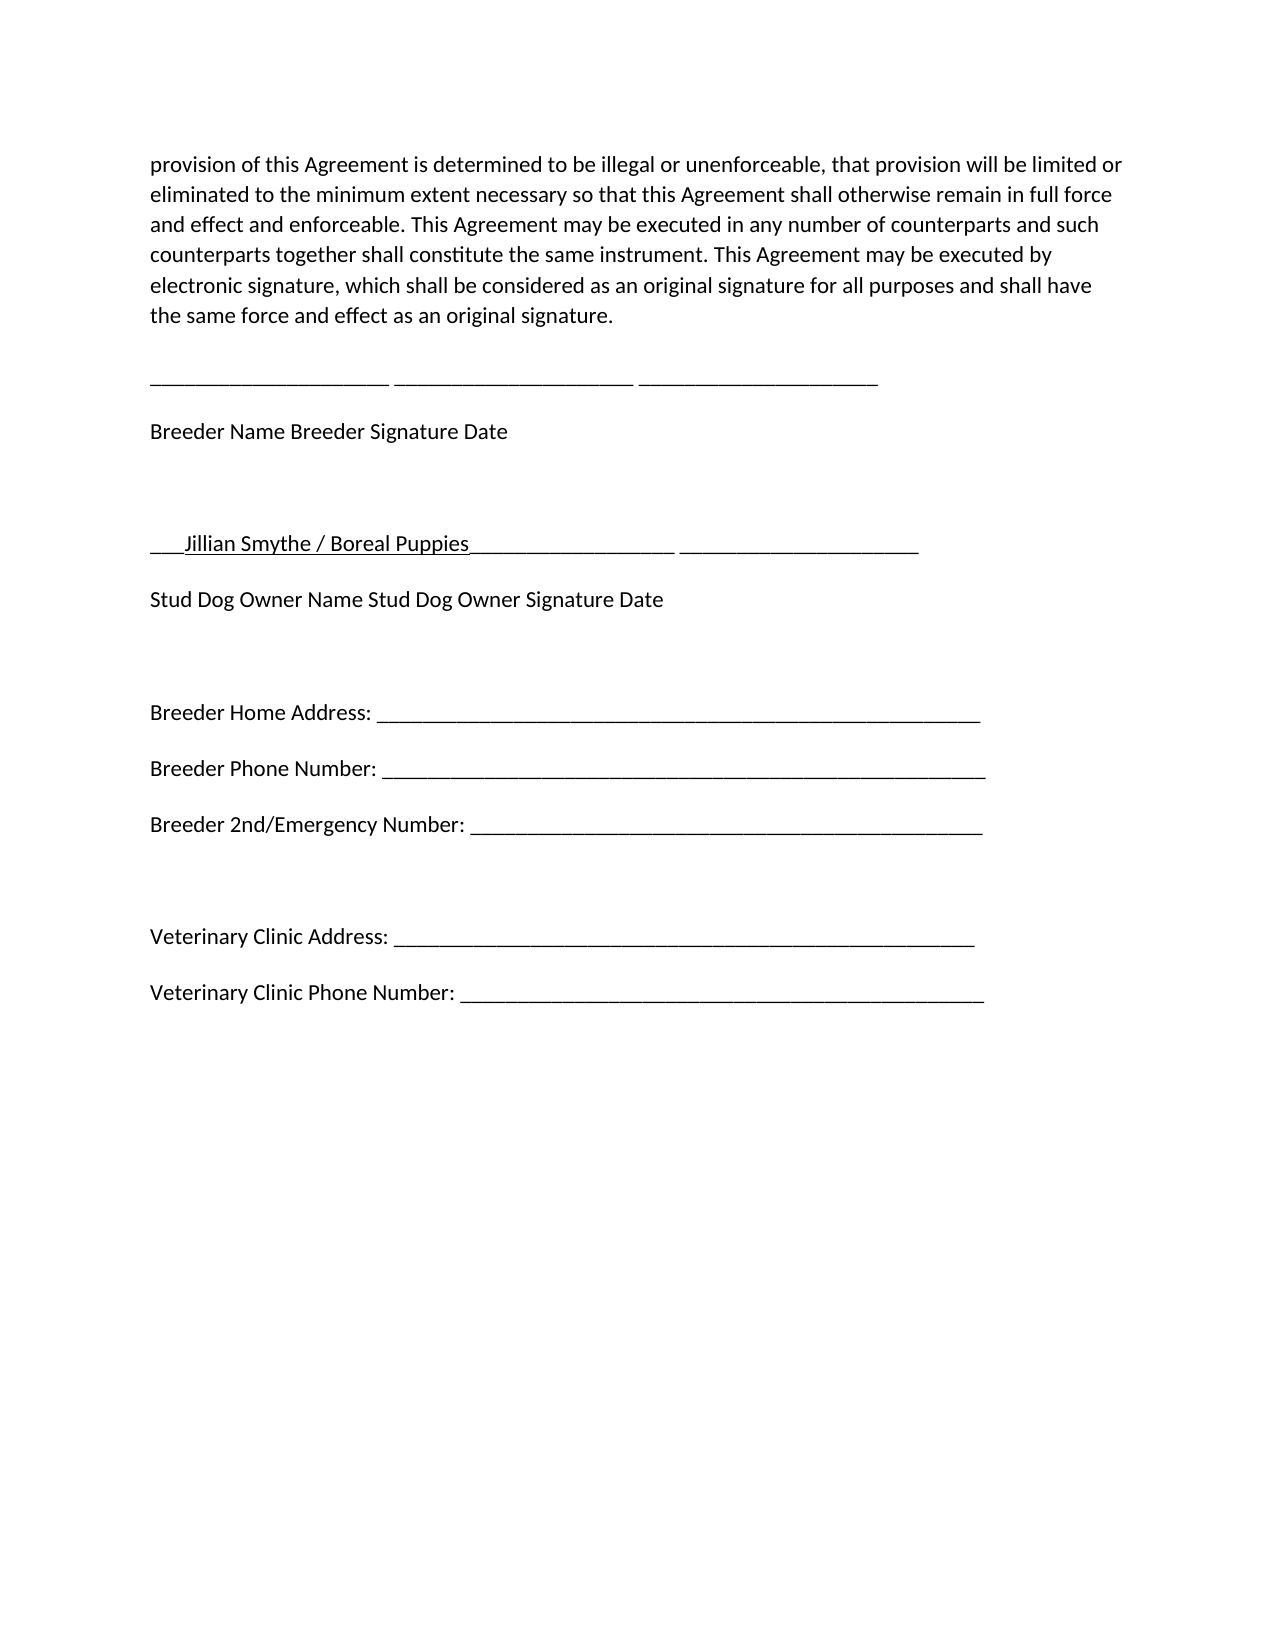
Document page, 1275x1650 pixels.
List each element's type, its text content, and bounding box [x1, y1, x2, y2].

text ___Jillian Smythe / Boreal Puppies__________________ _____________________ [150, 529, 1125, 558]
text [150, 150, 1125, 329]
text Veterinary Clinic Phone Number: ______________________________________________ [150, 978, 1125, 1006]
text _____________________ _____________________ _____________________ [150, 361, 1125, 389]
text Breeder 2nd/Emergency Number: _____________________________________________ [150, 810, 1125, 838]
text Breeder Phone Number: _____________________________________________________ [150, 754, 1125, 782]
text Breeder Name Breeder Signature Date [150, 417, 1125, 446]
text Veterinary Clinic Address: ___________________________________________________ [150, 922, 1125, 950]
text Stud Dog Owner Name Stud Dog Owner Signature Date [150, 586, 1125, 614]
text Breeder Home Address: _____________________________________________________ [150, 698, 1125, 726]
